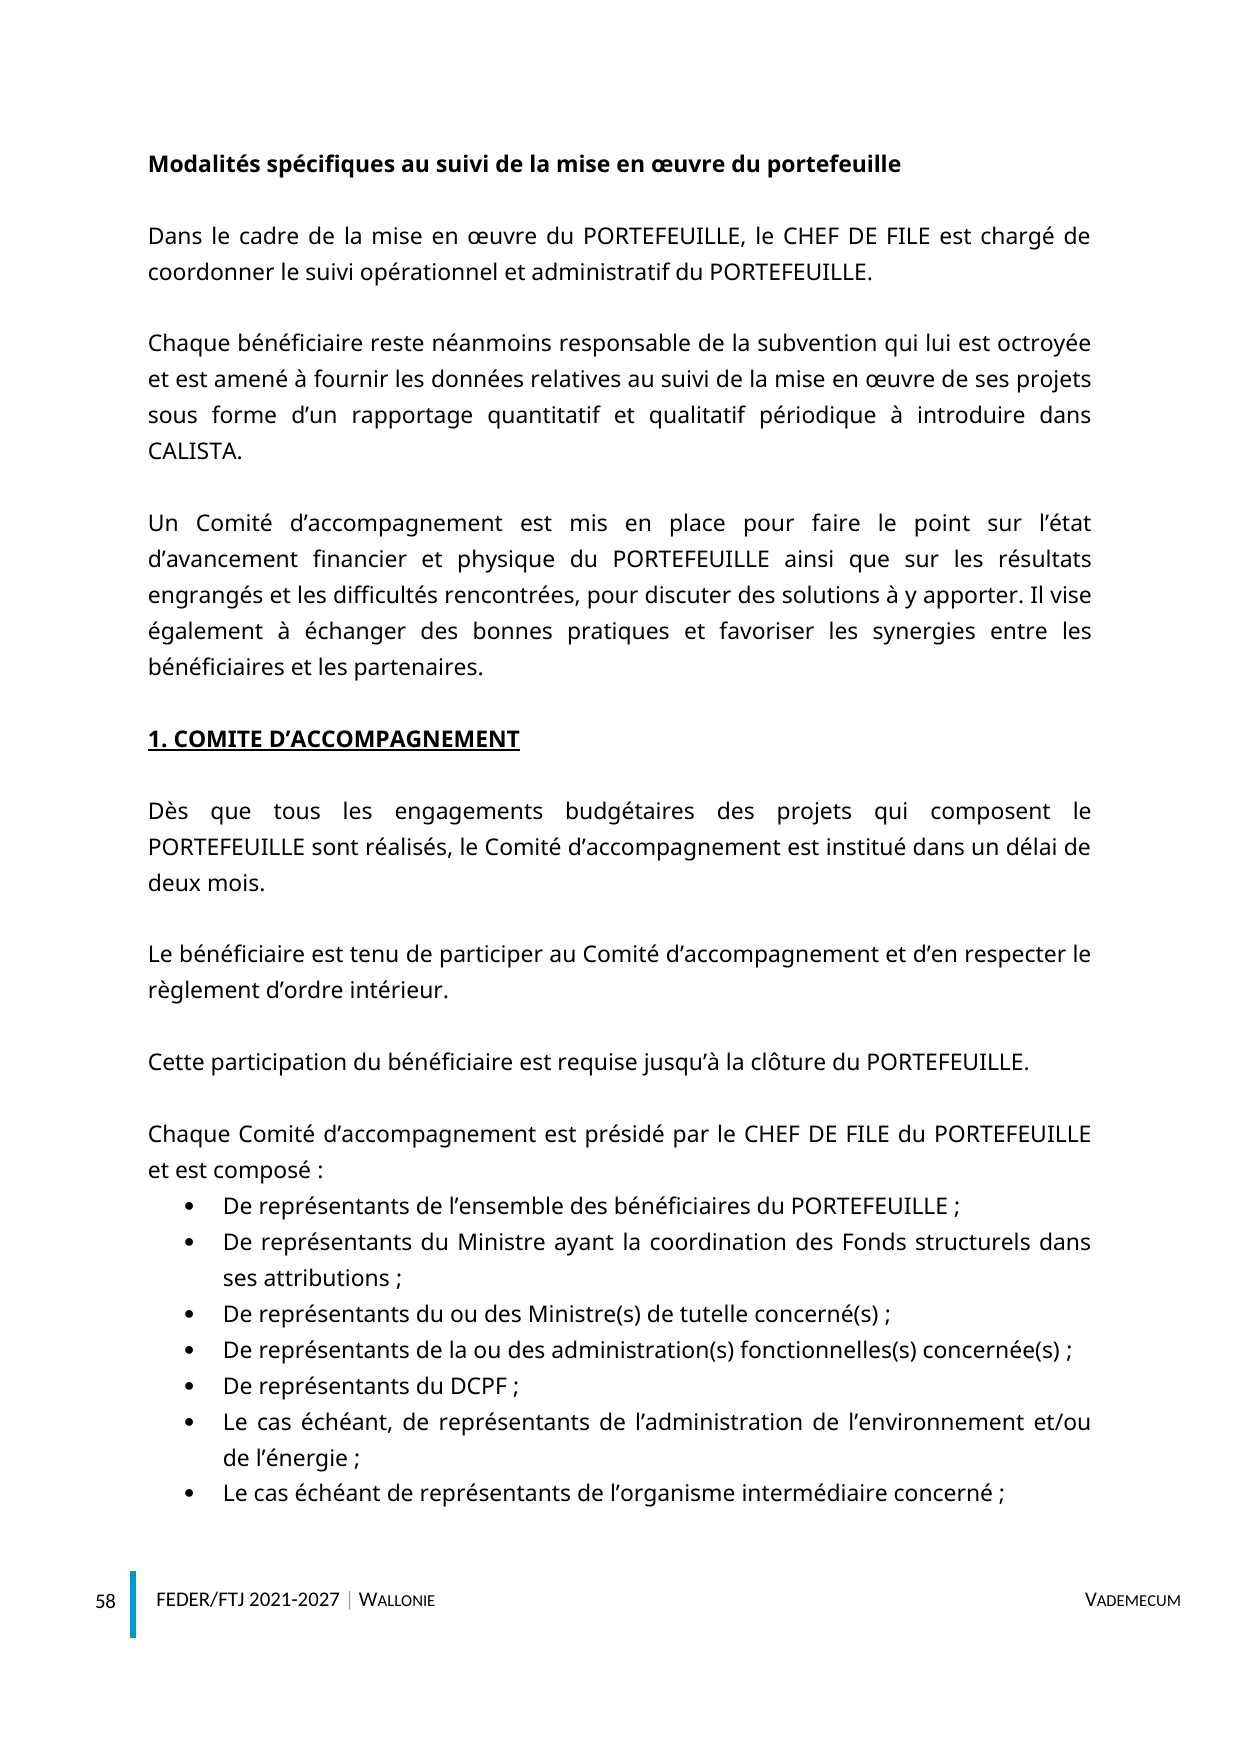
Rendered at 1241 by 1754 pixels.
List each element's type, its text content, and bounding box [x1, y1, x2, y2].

text Cette participation du bénéficiaire est requise jusqu’à la clôture du PORTEFEUILLE. [148, 1046, 1092, 1077]
list Le cas échéant de représentants de l’organisme intermédiaire concerné ; [185, 1477, 1092, 1509]
text Dans le cadre de la mise en œuvre du PORTEFEUILLE, le CHEF DE FILE est chargé de coordonner le suivi opérationnel et administratif du PORTEFEUILLE. [148, 219, 1092, 287]
text 1. COMITE D’ACCOMPAGNEMENT [148, 723, 1092, 754]
list De représentants de la ou des administration(s) fonctionnelles(s) concernée(s) ; [185, 1334, 1092, 1365]
text Chaque Comité d’accompagnement est présidé par le CHEF DE FILE du PORTEFEUILLE et est composé : [148, 1118, 1092, 1185]
list De représentants du DCPF ; [185, 1369, 1092, 1401]
list De représentants de l’ensemble des bénéficiaires du PORTEFEUILLE ; [185, 1190, 1092, 1221]
text Chaque bénéficiaire reste néanmoins responsable de la subvention qui lui est octroyée et est amené à fournir les données relatives au suivi de la mise en œuvre de ses projets sous forme d’un rapportage quantitatif et qualitatif périodique à introduire dans CALISTA. [148, 327, 1092, 466]
text Le bénéficiaire est tenu de participer au Comité d’accompagnement et d’en respecter le règlement d’ordre intérieur. [148, 938, 1092, 1006]
text Dès que tous les engagements budgétaires des projets qui composent le PORTEFEUILLE sont réalisés, le Comité d’accompagnement est institué dans un délai de deux mois. [148, 794, 1092, 898]
list De représentants du ou des Ministre(s) de tutelle concerné(s) ; [185, 1298, 1092, 1329]
list Le cas échéant, de représentants de l’administration de l’environnement et/ou de l’énergie ; [185, 1406, 1092, 1473]
text Un Comité d’accompagnement est mis en place pour faire le point sur l’état d’avancement financier et physique du PORTEFEUILLE ainsi que sur les résultats engrangés et les difficultés rencontrées, pour discuter des solutions à y apporter. Il vise également à échanger des bonnes pratiques et favoriser les synergies entre les bénéficiaires et les partenaires. [148, 507, 1092, 682]
list De représentants du Ministre ayant la coordination des Fonds structurels dans ses attributions ; [185, 1226, 1092, 1293]
text Modalités spécifiques au suivi de la mise en œuvre du portefeuille [148, 148, 1092, 179]
